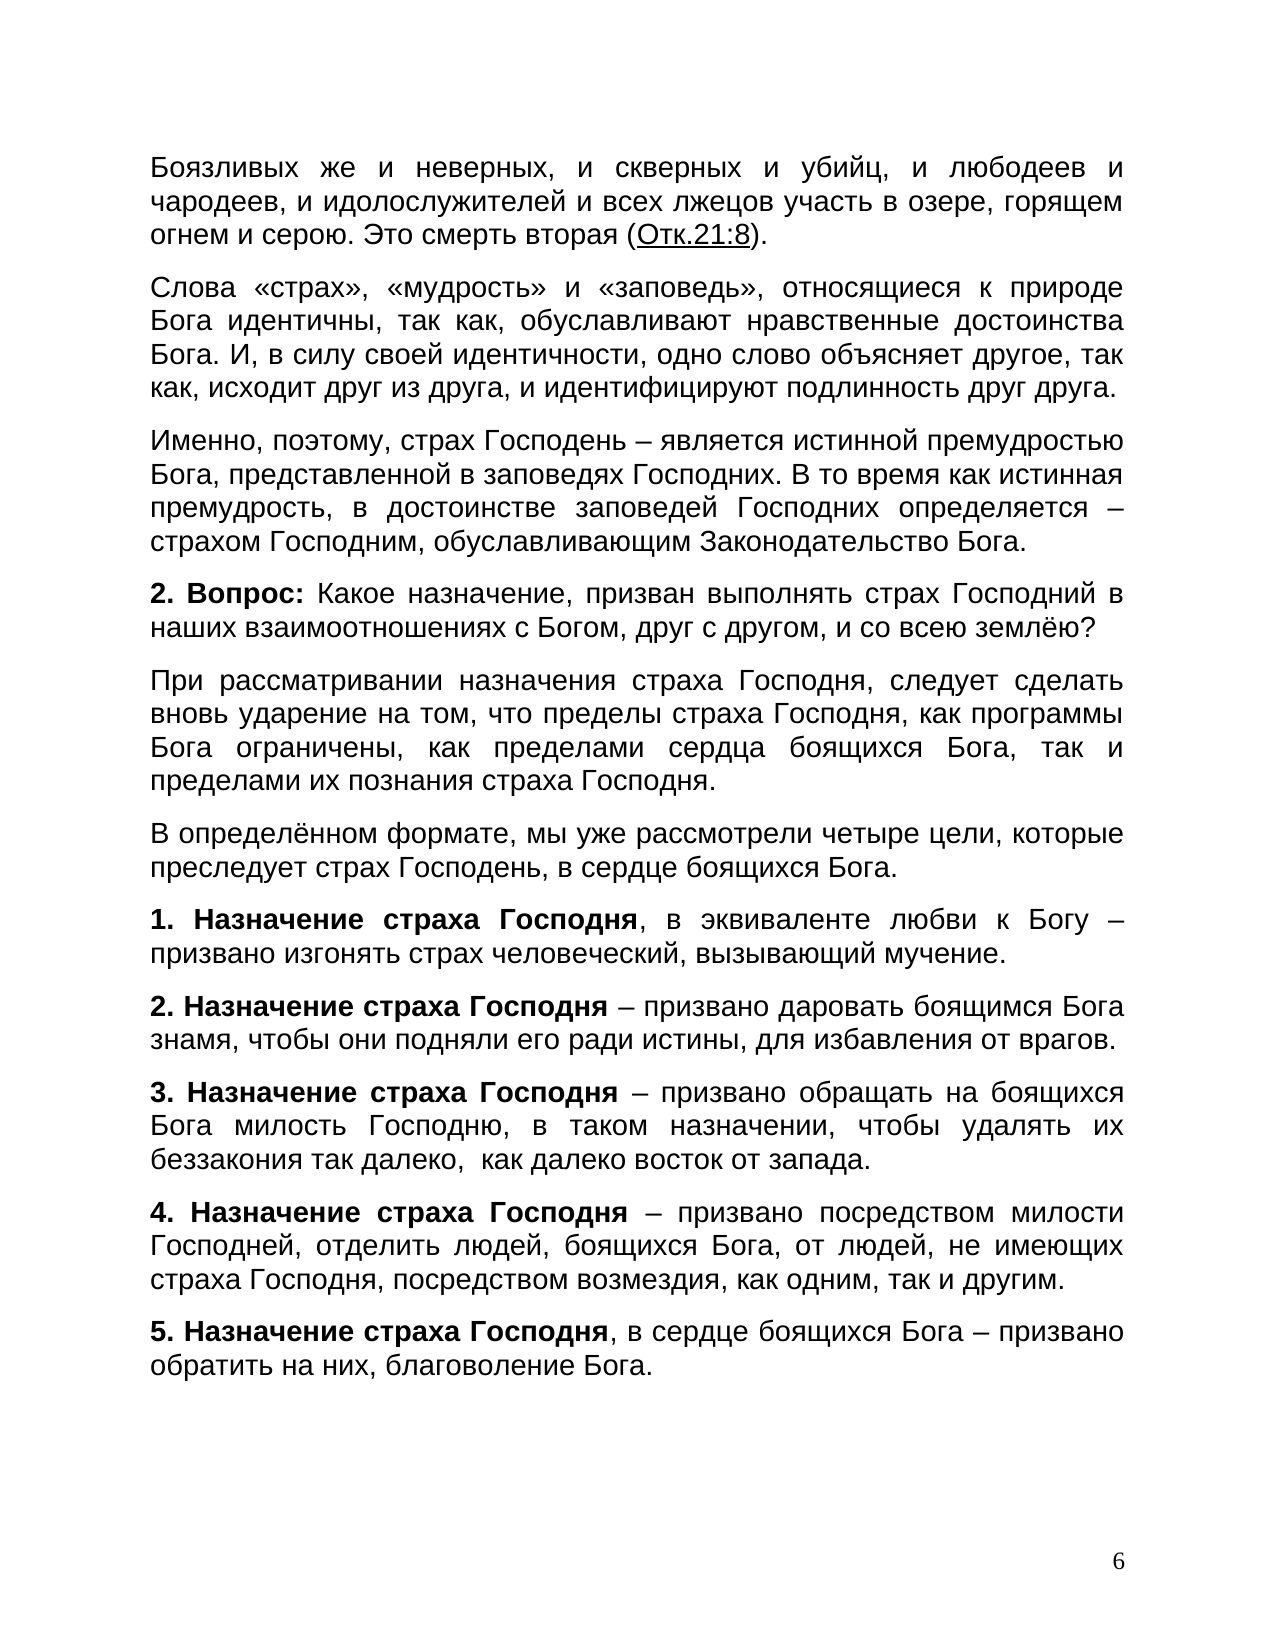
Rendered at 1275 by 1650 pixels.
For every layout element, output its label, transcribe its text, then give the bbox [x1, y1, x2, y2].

text 2. Назначение страха Господня – призвано даровать боящимся Бога знамя, чтобы они подняли его ради истины, для избавления от врагов. [150, 988, 1125, 1056]
text Слова «страх», «мудрость» и «заповедь», относящиеся к природе Бога идентичны, так как, обуславливают нравственные достоинства Бога. И, в силу своей идентичности, одно слово объясняет другое, так как, исходит друг из друга, и идентифицируют подлинность друг друга. [150, 270, 1125, 404]
text В определённом формате, мы уже рассмотрели четыре цели, которые преследует страх Господень, в сердце боящихся Бога. [150, 816, 1125, 883]
text 5. Назначение страха Господня, в сердце боящихся Бога – призвано обратить на них, благоволение Бога. [150, 1314, 1125, 1381]
text При рассматривании назначения страха Господня, следует сделать вновь ударение на том, что пределы страха Господня, как программы Бога ограничены, как пределами сердца боящихся Бога, так и пределами их познания страха Господня. [150, 663, 1125, 797]
text Именно, поэтому, страх Господень – является истинной премудростью Бога, представленной в заповедях Господних. В то время как истинная премудрость, в достоинстве заповедей Господних определяется – страхом Господним, обуславливающим Законодательство Бога. [150, 423, 1125, 557]
text 4. Назначение страха Господня – призвано посредством милости Господней, отделить людей, боящихся Бога, от людей, не имеющих страха Господня, посредством возмездия, как одним, так и другим. [150, 1194, 1125, 1295]
text Боязливых же и неверных, и скверных и убийц, и любодеев и чародеев, и идолослужителей и всех лжецов участь в озере, горящем огнем и серою. Это смерть вторая (Отк.21:8). [150, 150, 1125, 251]
text 1. Назначение страха Господня, в эквиваленте любви к Богу – призвано изгонять страх человеческий, вызывающий мучение. [150, 902, 1125, 969]
text 2. Вопрос: Какое назначение, призван выполнять страх Господний в наших взаимоотношениях с Богом, друг с другом, и со всею землёю? [150, 576, 1125, 643]
text 3. Назначение страха Господня – призвано обращать на боящихся Бога милость Господню, в таком назначении, чтобы удалять их беззакония так далеко, как далеко восток от запада. [150, 1075, 1125, 1175]
